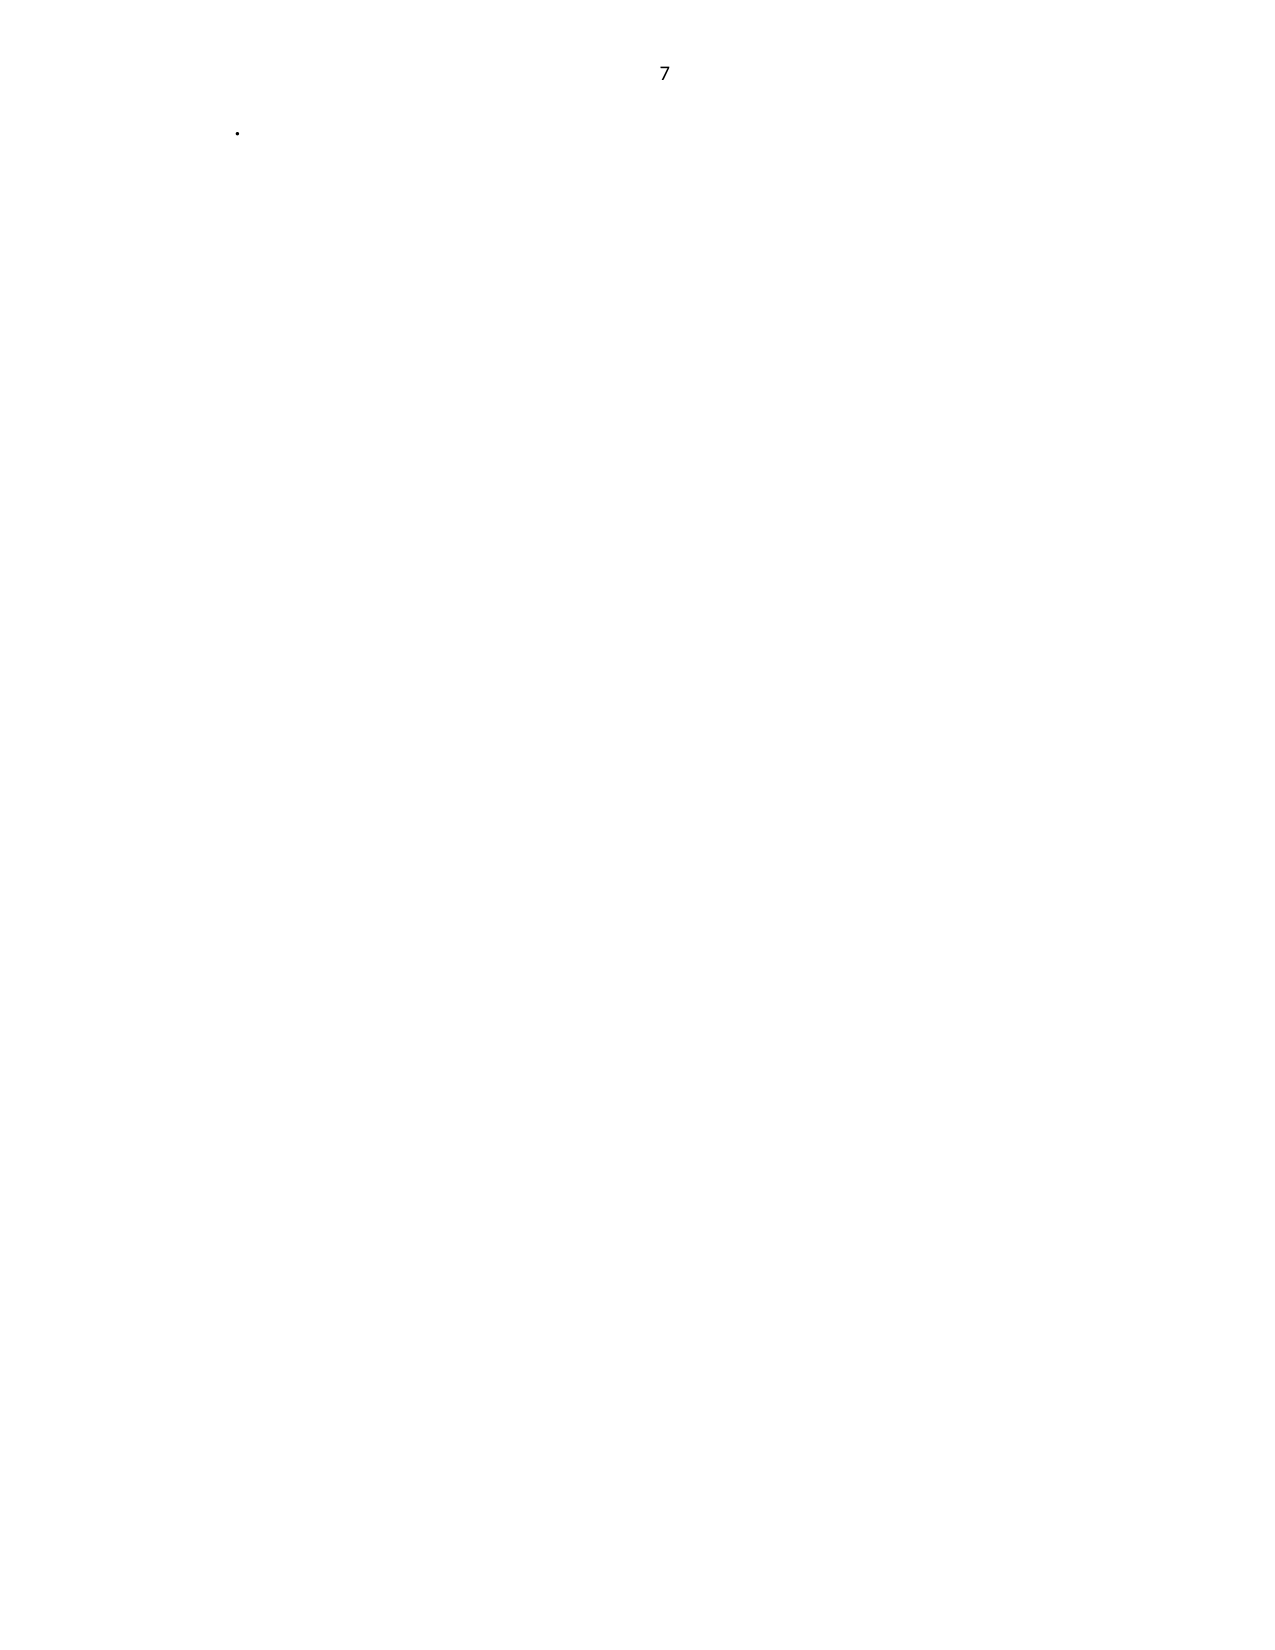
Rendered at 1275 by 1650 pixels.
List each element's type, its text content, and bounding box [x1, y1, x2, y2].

text . [233, 108, 1183, 142]
